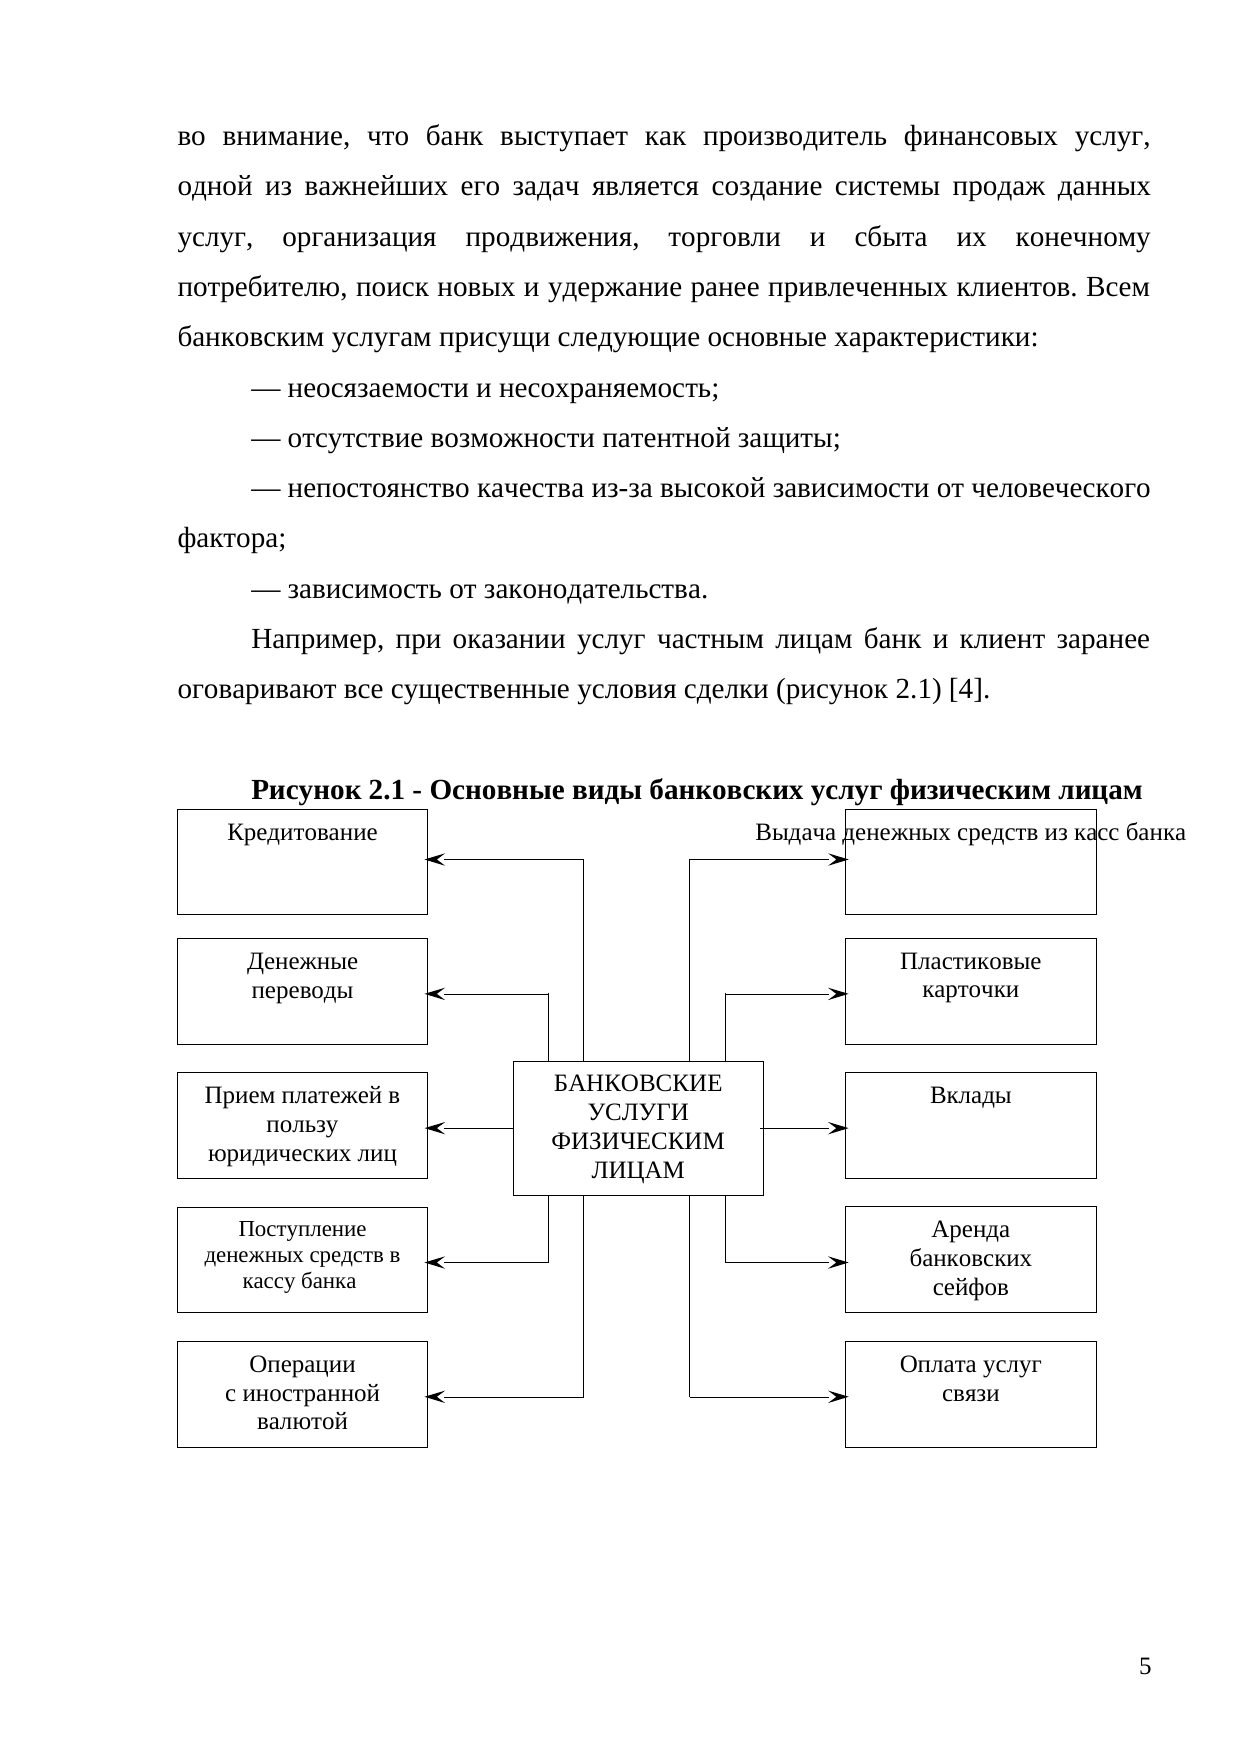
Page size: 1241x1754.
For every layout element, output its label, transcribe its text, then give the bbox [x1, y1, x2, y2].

text — отсутствие возможности патентной защиты; [177, 420, 1152, 453]
text — зависимость от законодательства. [177, 571, 1152, 604]
text — непостоянство качества из-за высокой зависимости от человеческого фактора; [177, 470, 1152, 554]
text — неосязаемости и несохраняемость; [177, 370, 1152, 403]
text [177, 118, 1152, 353]
text Рисунок 2.1 - Основные виды банковских услуг физическим лицам [177, 772, 1152, 806]
text Например, при оказании услуг частным лицам банк и клиент заранее оговаривают все существенные условия сделки (рисунок 2.1) [4]. [177, 621, 1152, 705]
